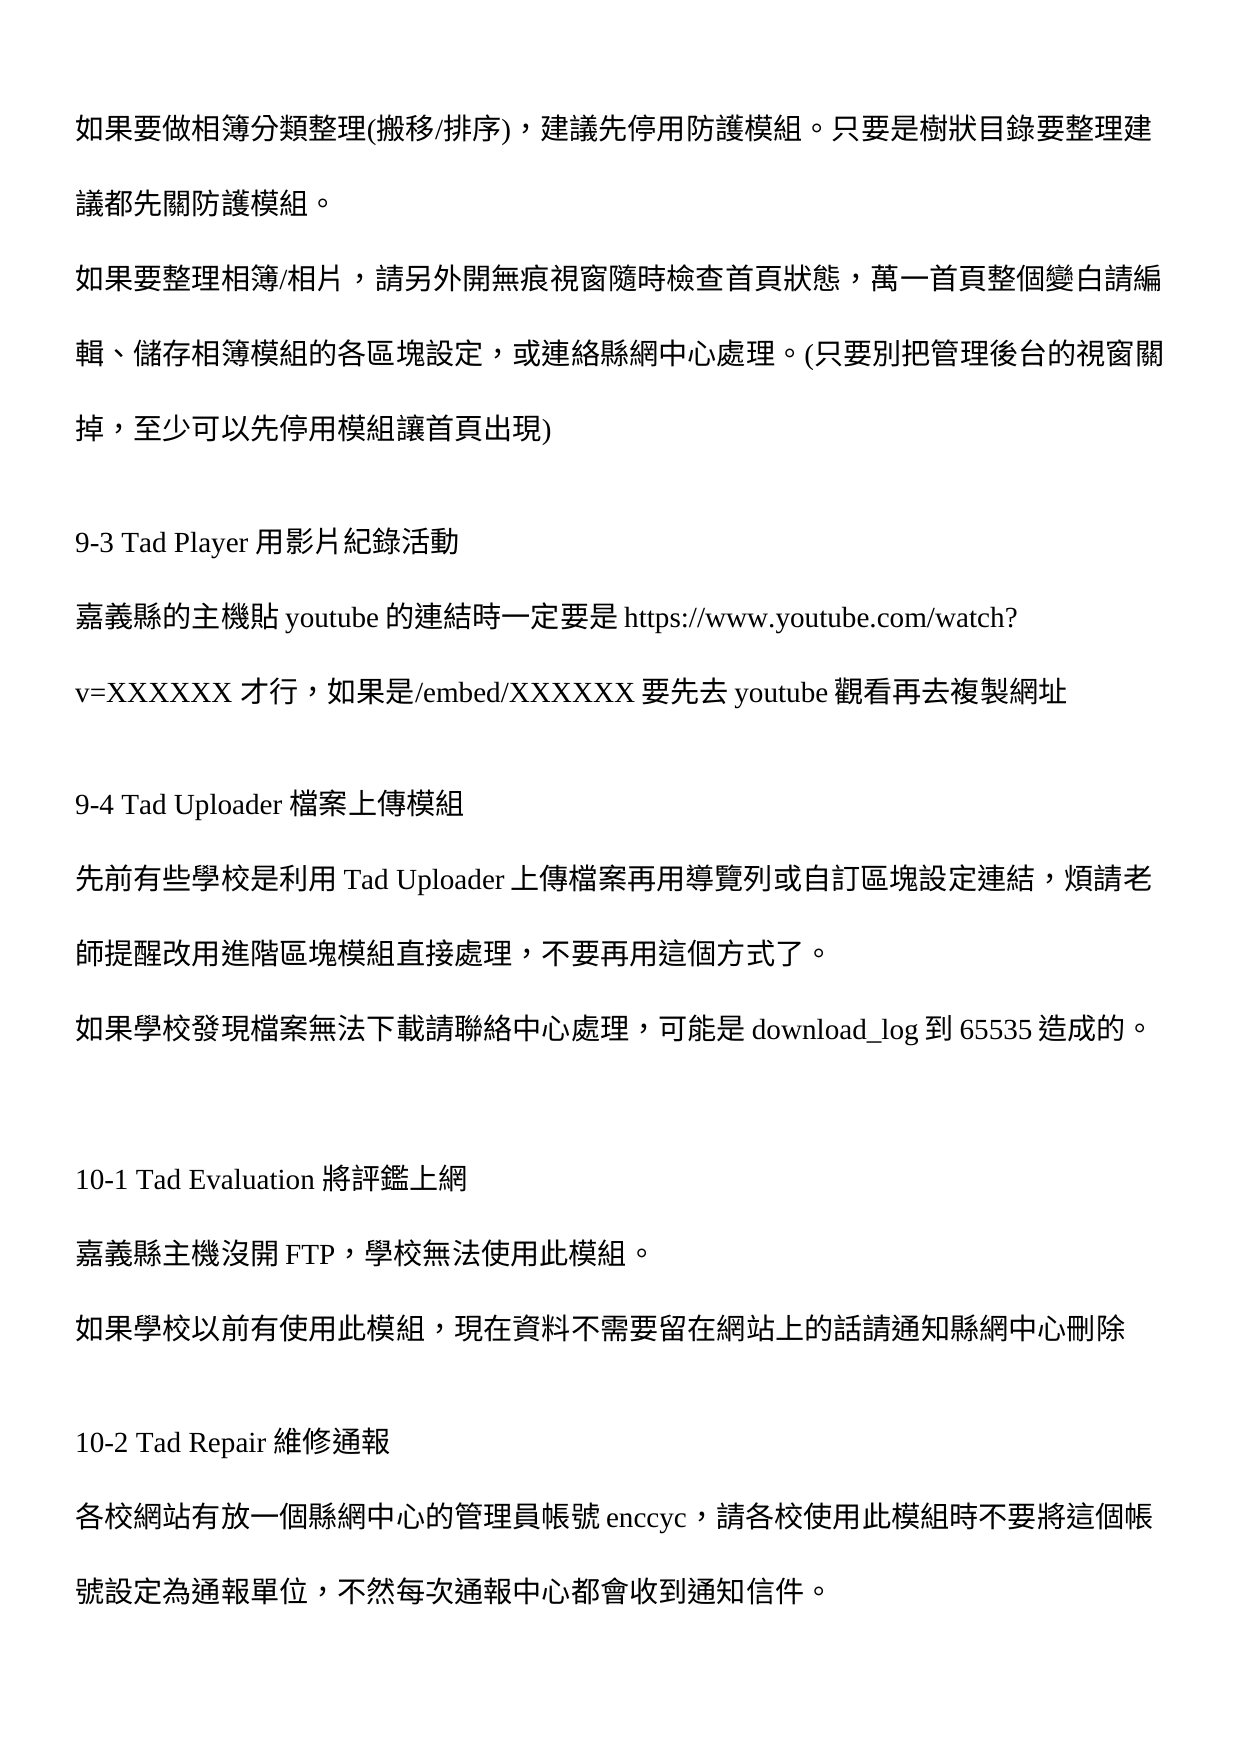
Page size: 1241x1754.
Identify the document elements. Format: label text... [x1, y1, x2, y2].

text 嘉義縣的主機貼youtube的連結時一定要是https://www.youtube.com/watch?v=XXXXXX 才行，如果是/embed/XXXXXX要先去youtube觀看再去複製網址 [75, 577, 1165, 727]
text 先前有些學校是利用Tad Uploader上傳檔案再用導覽列或自訂區塊設定連結，煩請老師提醒改用進階區塊模組直接處理，不要再用這個方式了。 [75, 839, 1165, 989]
text 如果要整理相簿/相片，請另外開無痕視窗隨時檢查首頁狀態，萬一首頁整個變白請編輯、儲存相簿模組的各區塊設定，或連絡縣網中心處理。(只要別把管理後台的視窗關掉，至少可以先停用模組讓首頁出現) [75, 239, 1165, 464]
text 9-3 Tad Player 用影片紀錄活動 [75, 502, 1165, 577]
text 各校網站有放一個縣網中心的管理員帳號enccyc，請各校使用此模組時不要將這個帳號設定為通報單位，不然每次通報中心都會收到通知信件。 [75, 1477, 1165, 1627]
text 9-4 Tad Uploader 檔案上傳模組 [75, 764, 1165, 839]
text 嘉義縣主機沒開FTP，學校無法使用此模組。 [75, 1214, 1165, 1289]
text 如果學校以前有使用此模組，現在資料不需要留在網站上的話請通知縣網中心刪除 [75, 1289, 1165, 1364]
text 10-1 Tad Evaluation 將評鑑上網 [75, 1139, 1165, 1214]
text 如果學校發現檔案無法下載請聯絡中心處理，可能是download_log到65535造成的。 [75, 989, 1165, 1064]
text 10-2 Tad Repair 維修通報 [75, 1402, 1165, 1477]
text 如果要做相簿分類整理(搬移/排序)，建議先停用防護模組。只要是樹狀目錄要整理建議都先關防護模組。 [75, 89, 1165, 239]
